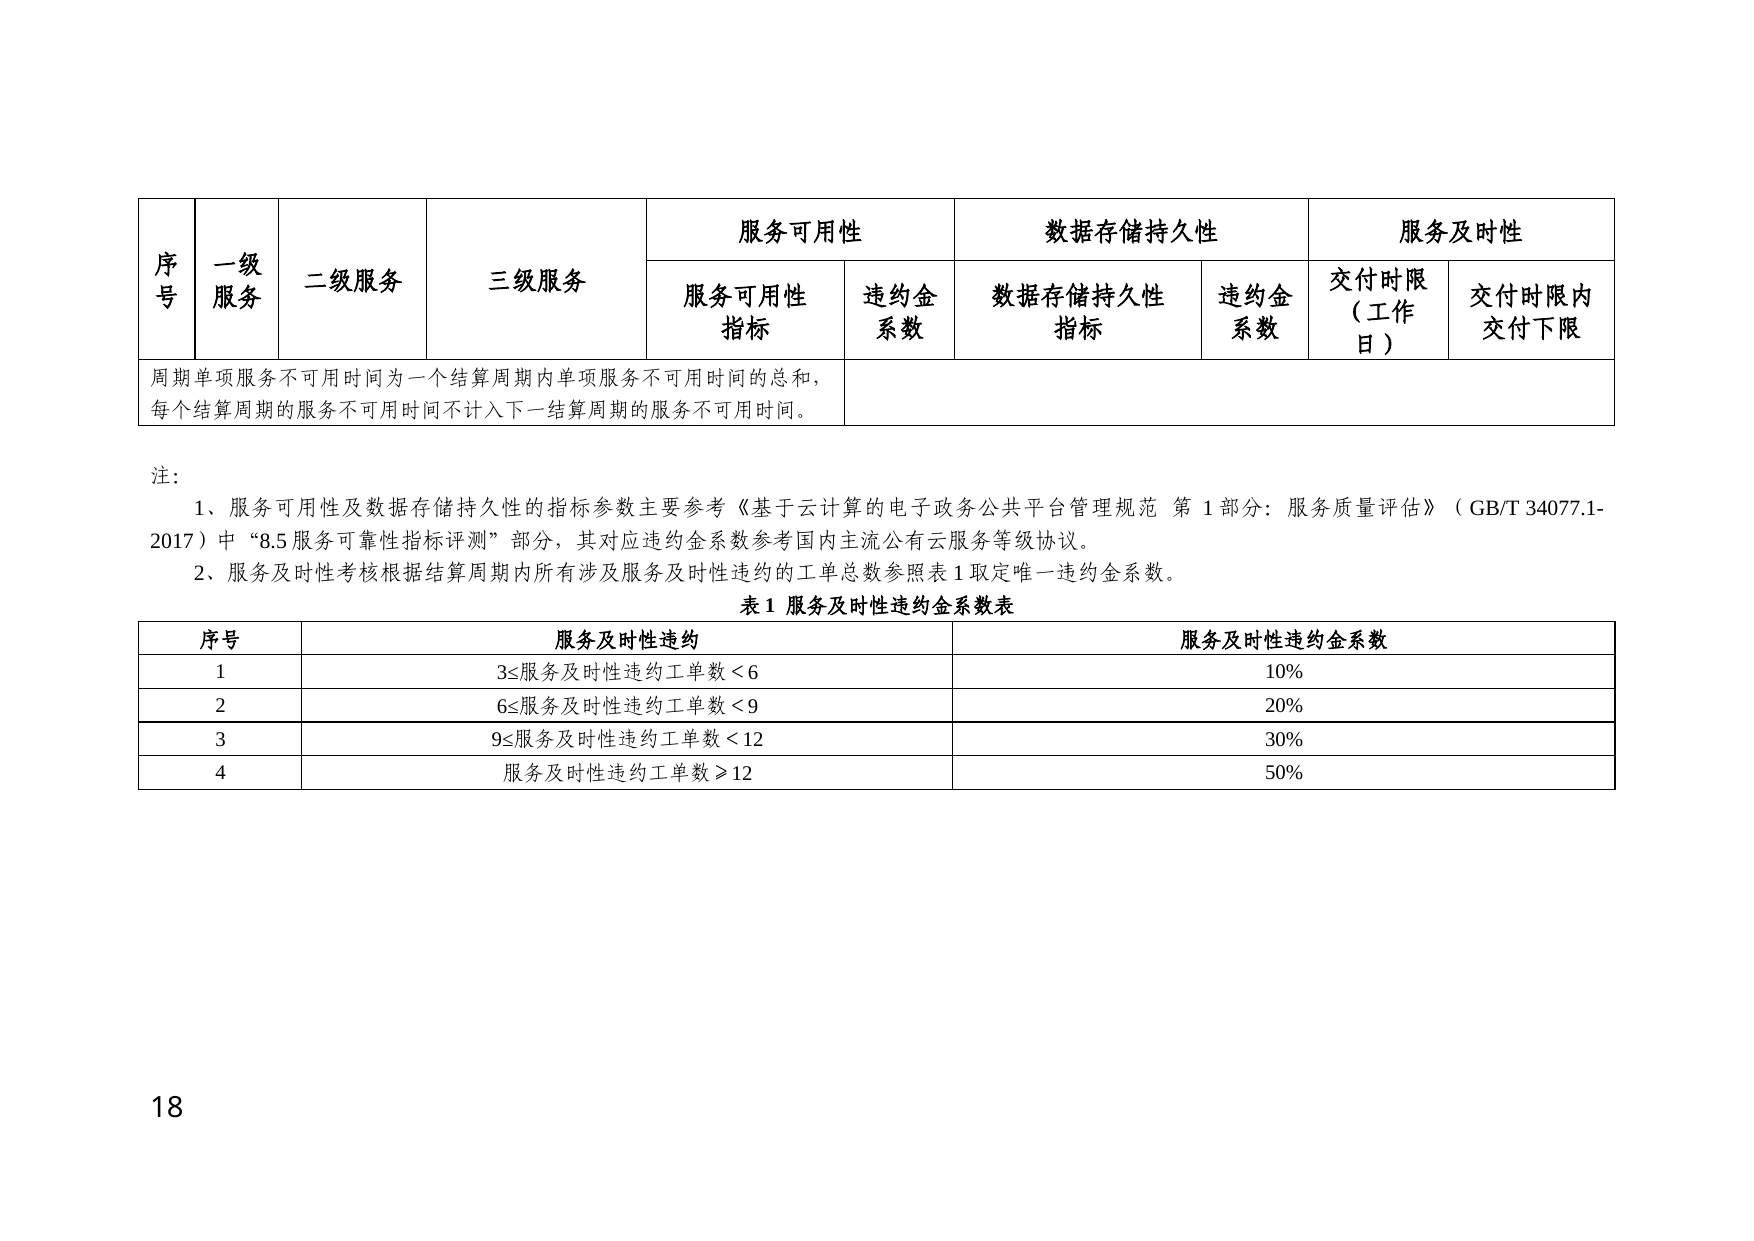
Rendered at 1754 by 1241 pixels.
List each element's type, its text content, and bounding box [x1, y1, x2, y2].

table_header 一级 服务 [196, 199, 278, 359]
table_header 三级服务 [427, 199, 646, 359]
table_header 服务及时性违约金系数 [953, 622, 1614, 654]
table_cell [845, 360, 1614, 425]
table_header 序号 [139, 199, 194, 359]
table_cell 50% [953, 756, 1614, 788]
table_cell 数据存储持久性 指标 [955, 261, 1201, 359]
text 注： [150, 458, 1604, 491]
table_header 数据存储持久性 [955, 199, 1308, 260]
table_cell 交付时限 （工作日） [1309, 261, 1448, 359]
table_cell 违约金 系数 [1202, 261, 1308, 359]
table_header 服务可用性 [647, 199, 954, 260]
table_cell 30% [953, 723, 1614, 755]
table_header 服务及时性 [1309, 199, 1614, 260]
table_cell 10% [953, 655, 1614, 688]
table_cell 9≤服务及时性违约工单数＜12 [302, 723, 952, 755]
table_cell 服务及时性违约工单数≥12 [302, 756, 952, 788]
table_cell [139, 360, 844, 425]
table_cell 1 [139, 655, 301, 688]
table_cell 3≤服务及时性违约工单数＜6 [302, 655, 952, 688]
text 2、服务及时性考核根据结算周期内所有涉及服务及时性违约的工单总数参照表1取定唯一违约金系数。 [172, 556, 1604, 588]
table_cell 6≤服务及时性违约工单数＜9 [302, 689, 952, 721]
table_cell 违约金 系数 [845, 261, 954, 359]
text 1、服务可用性及数据存储持久性的指标参数主要参考《基于云计算的电子政务公共平台管理规范 第1部分：服务质量评估》（GB/T 34077.1-2017）中“8.5服务可靠性指标评测”部分，其对应违约金系数参考国内主流公有云服务等级协议。 [150, 491, 1604, 556]
table_cell 交付时限内交付下限 [1449, 261, 1614, 359]
table_cell 4 [139, 756, 301, 788]
table_header 二级服务 [279, 199, 426, 359]
table_header 服务及时性违约 [302, 622, 952, 654]
table_cell 20% [953, 689, 1614, 721]
table_cell 服务可用性 指标 [647, 261, 844, 359]
text 表1 服务及时性违约金系数表 [150, 588, 1604, 621]
table_header 序号 [139, 622, 301, 654]
table_cell 3 [139, 723, 301, 755]
table_cell 2 [139, 689, 301, 721]
